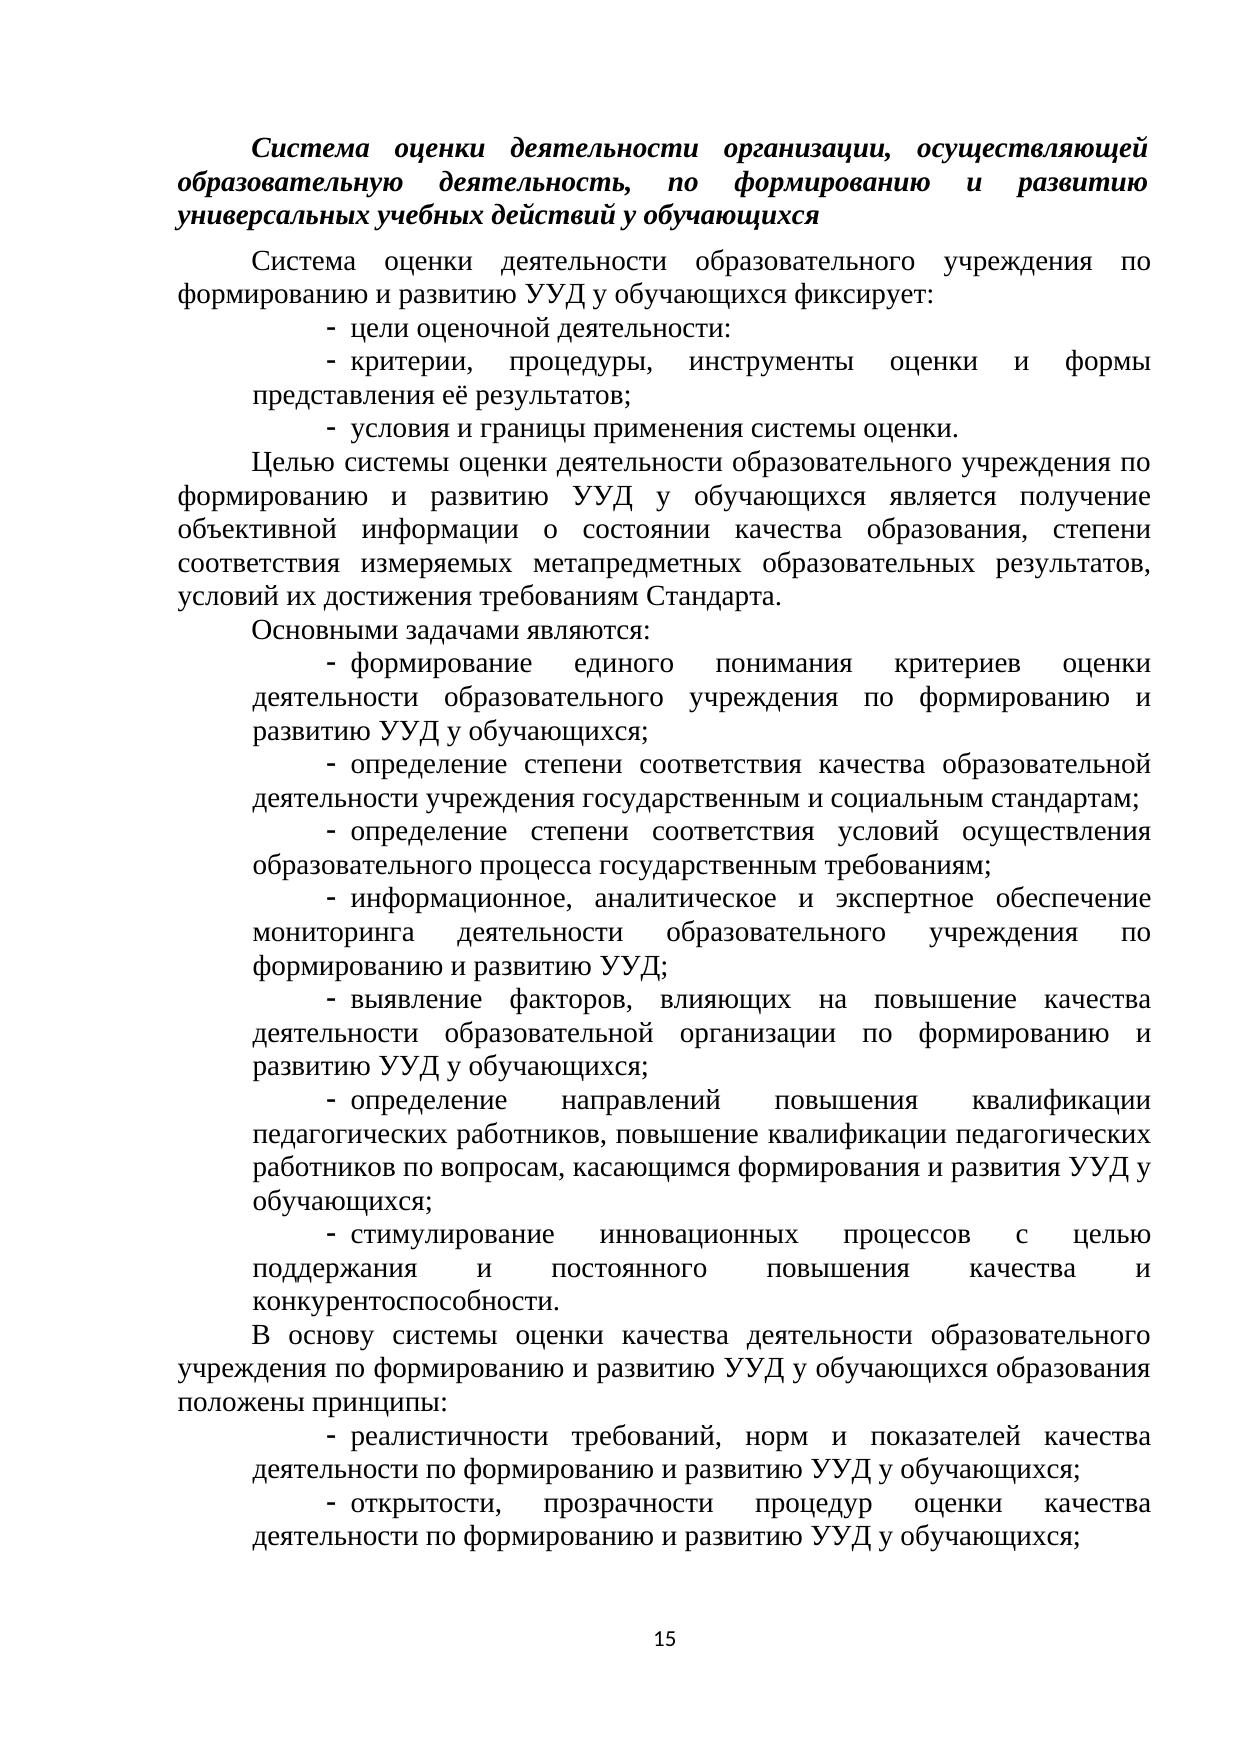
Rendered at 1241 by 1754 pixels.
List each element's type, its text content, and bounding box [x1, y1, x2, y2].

list условия и границы применения системы оценки. [252, 411, 1152, 444]
list определение степени соответствия условий осуществления образовательного процесса государственным требованиям; [252, 813, 1152, 881]
list стимулирование инновационных процессов с целью поддержания и постоянного повышения качества и конкурентоспособности. [252, 1216, 1152, 1317]
list информационное, аналитическое и экспертное обеспечение мониторинга деятельности образовательного учреждения по формированию и развитию УУД; [252, 881, 1152, 981]
text Система оценки деятельности образовательного учреждения по формированию и развитию УУД у обучающихся фиксирует: [177, 243, 1152, 310]
text Основными задачами являются: [177, 612, 1152, 646]
list формирование единого понимания критериев оценки деятельности образовательного учреждения по формированию и развитию УУД у обучающихся; [252, 646, 1152, 746]
list цели оценочной деятельности: [252, 310, 1152, 343]
list определение направлений повышения квалификации педагогических работников, повышение квалификации педагогических работников по вопросам, касающимся формирования и развития УУД у обучающихся; [252, 1082, 1152, 1216]
text В основу системы оценки качества деятельности образовательного учреждения по формированию и развитию УУД у обучающихся образования положены принципы: [177, 1317, 1152, 1418]
list реалистичности требований, норм и показателей качества деятельности по формированию и развитию УУД у обучающихся; [252, 1418, 1152, 1485]
list открытости, прозрачности процедур оценки качества деятельности по формированию и развитию УУД у обучающихся; [252, 1485, 1152, 1552]
list критерии, процедуры, инструменты оценки и формы представления её результатов; [252, 343, 1152, 411]
list определение степени соответствия качества образовательной деятельности учреждения государственным и социальным стандартам; [252, 746, 1152, 813]
list выявление факторов, влияющих на повышение качества деятельности образовательной организации по формированию и развитию УУД у обучающихся; [252, 981, 1152, 1082]
text Целью системы оценки деятельности образовательного учреждения по формированию и развитию УУД у обучающихся является получение объективной информации о состоянии качества образования, степени соответствия измеряемых метапредметных образовательных результатов, условий их достижения требованиям Стандарта. [177, 444, 1152, 612]
list Система оценки деятельности организации, осуществляющей образовательную деятельность, по формированию и развитию универсальных учебных действий у обучающихся [177, 130, 1152, 231]
